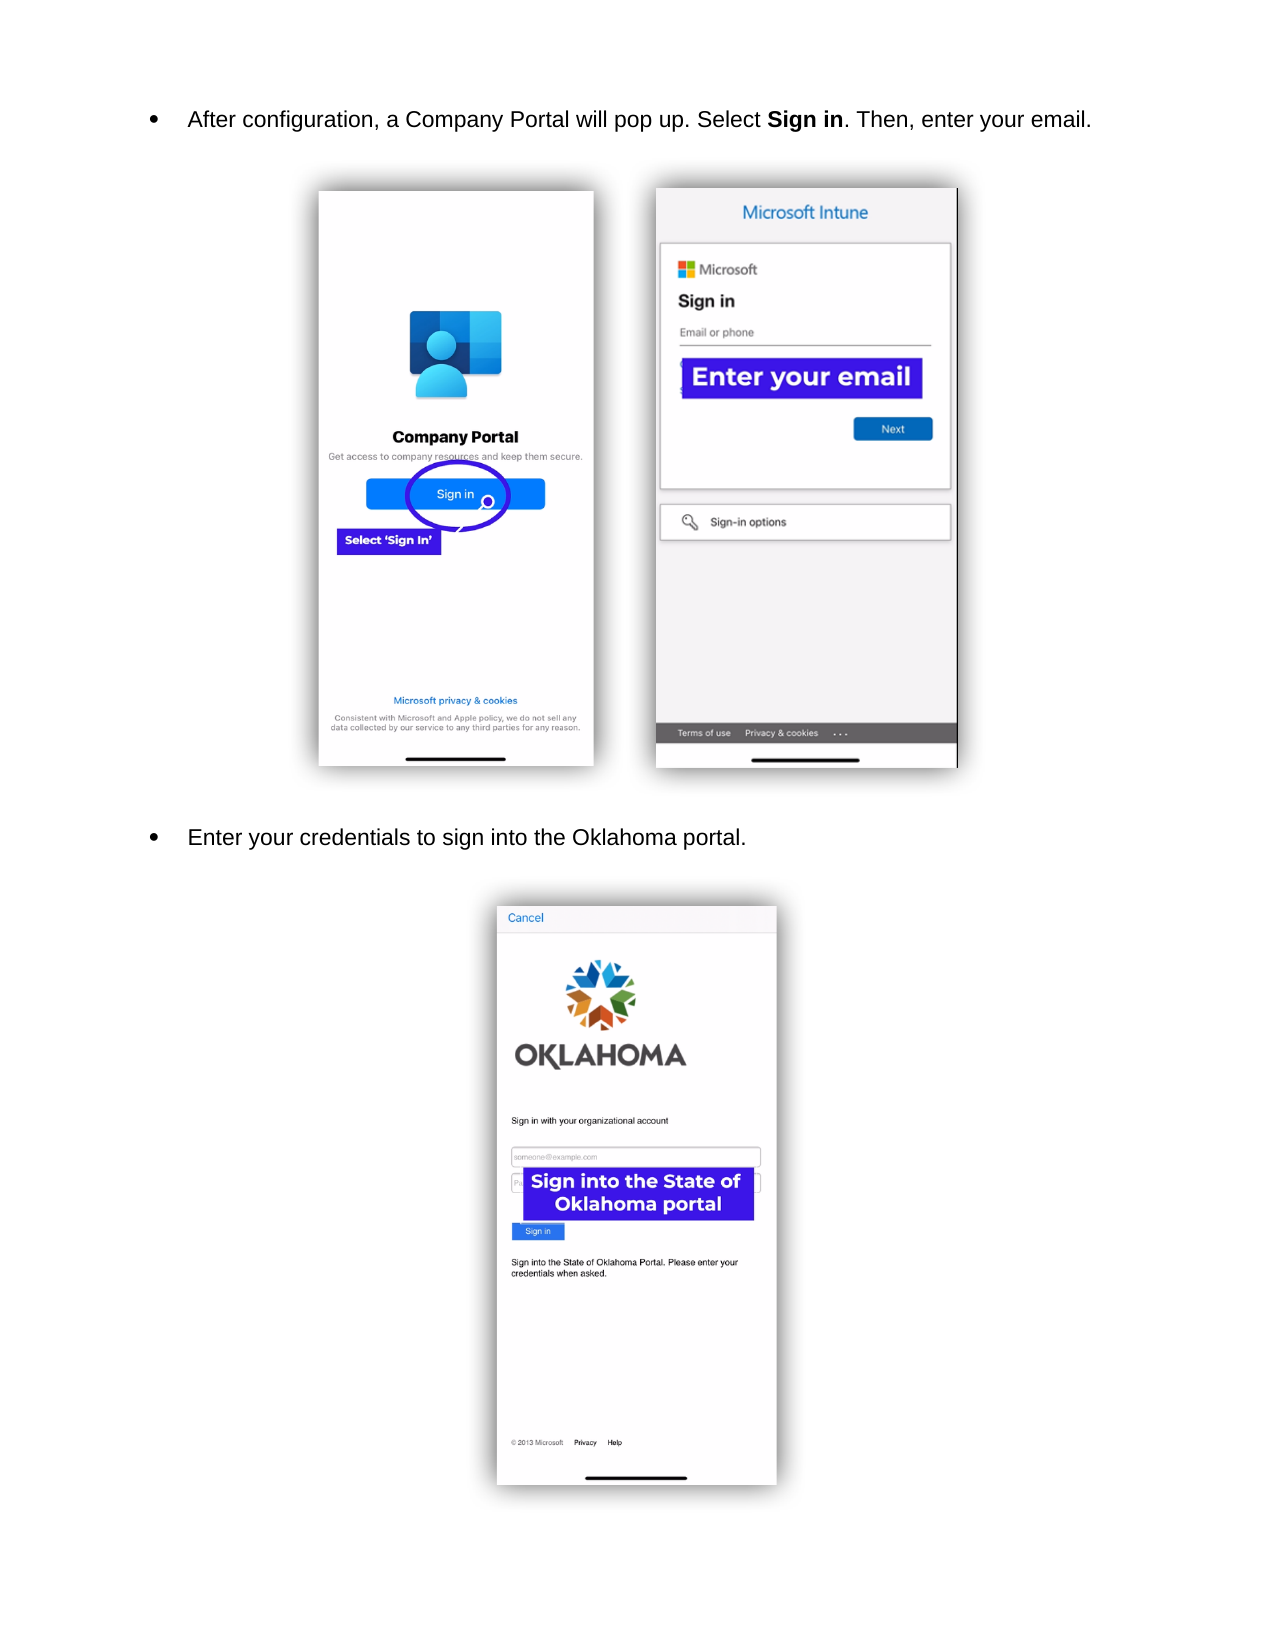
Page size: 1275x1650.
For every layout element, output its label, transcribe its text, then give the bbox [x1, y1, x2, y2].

list After configuration, a Company Portal will pop up. Select Sign in. Then, enter your email. [150, 106, 1125, 132]
list Enter your credentials to sign into the Oklahoma portal. [150, 824, 1125, 850]
picture [318, 191, 594, 766]
picture [656, 188, 958, 768]
picture [496, 906, 777, 1485]
